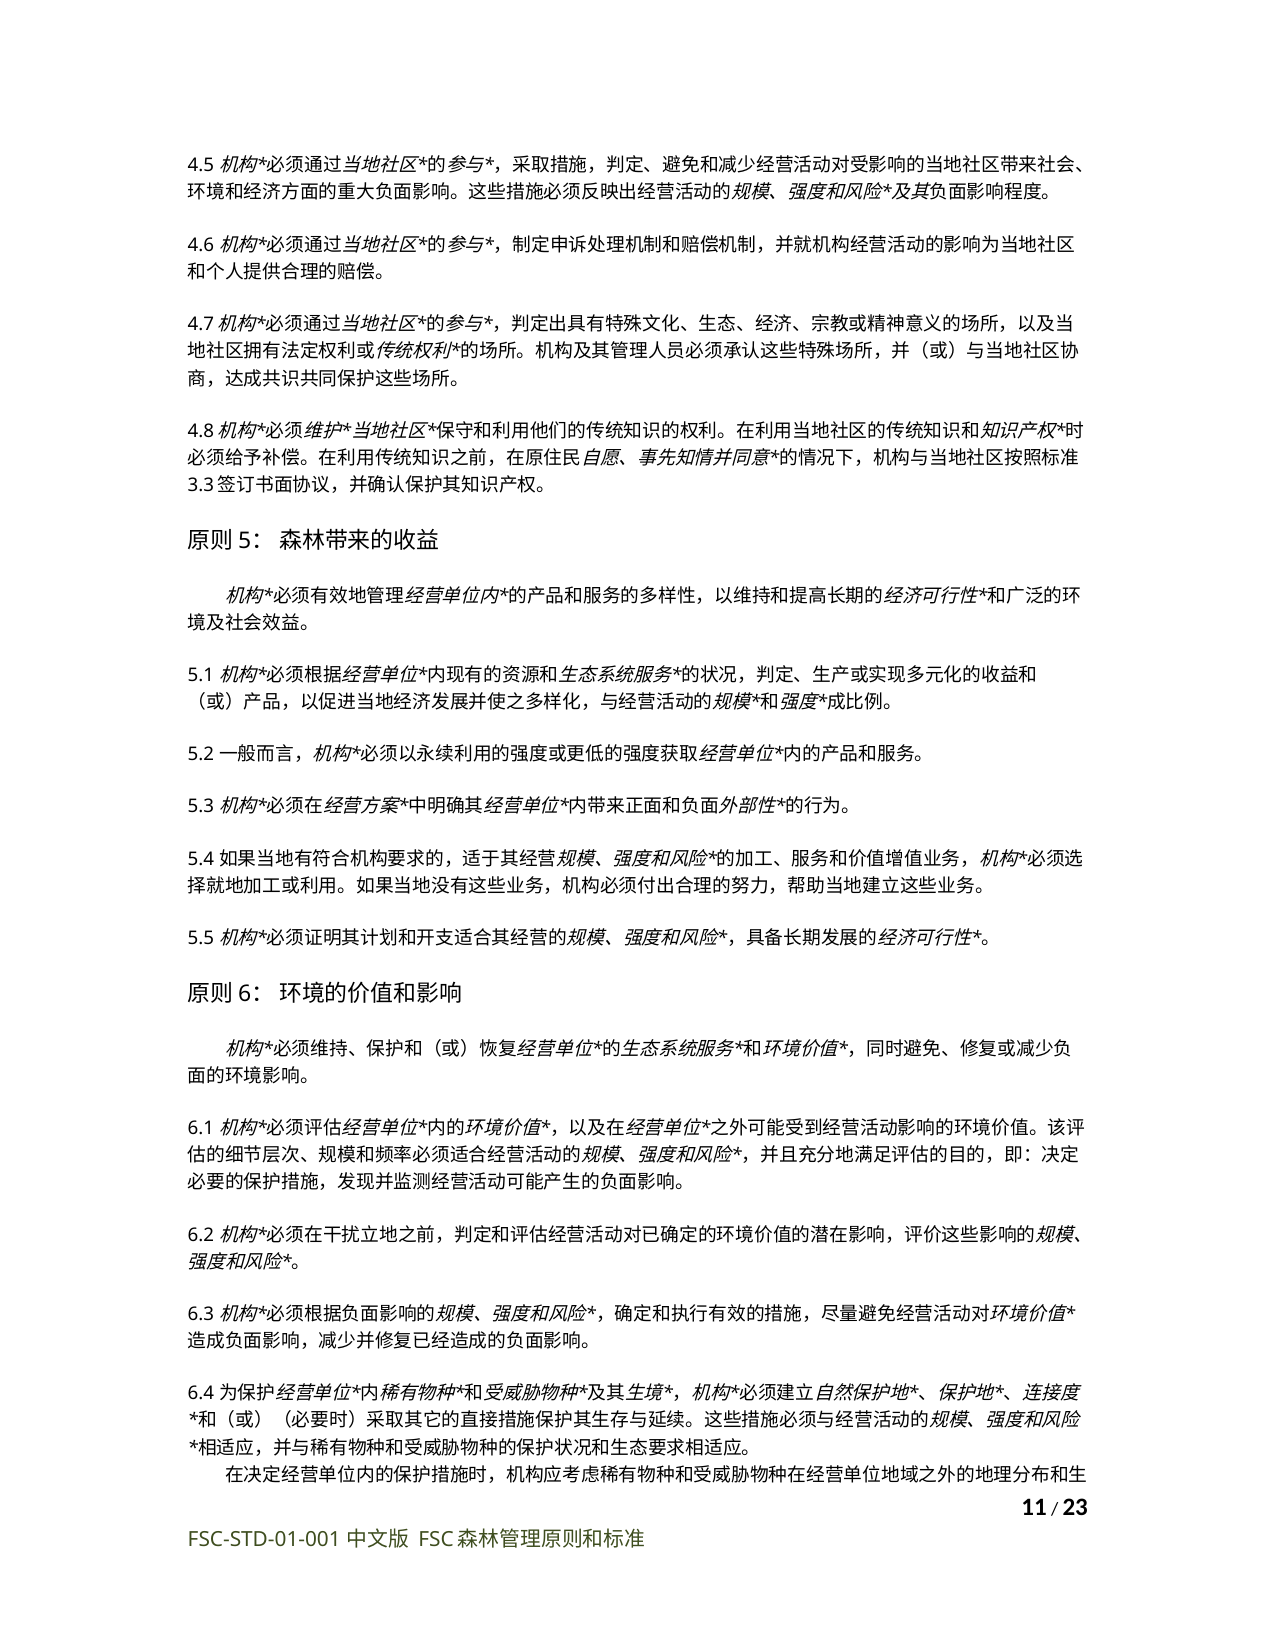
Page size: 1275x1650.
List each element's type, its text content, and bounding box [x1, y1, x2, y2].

text 6.2 机构*必须在干扰立地之前，判定和评估经营活动对已确定的环境价值的潜在影响，评价这些影响的规模、强度和风险*。 [187, 1219, 1087, 1273]
text 5.4 如果当地有符合机构要求的，适于其经营规模、强度和风险*的加工、服务和价值增值业务，机构*必须选择就地加工或利用。如果当地没有这些业务，机构必须付出合理的努力，帮助当地建立这些业务。 [187, 843, 1087, 898]
text 4.6 机构*必须通过当地社区*的参与*，制定申诉处理机制和赔偿机制，并就机构经营活动的影响为当地社区和个人提供合理的赔偿。 [187, 229, 1087, 284]
text 5.5 机构*必须证明其计划和开支适合其经营的规模、强度和风险*，具备长期发展的经济可行性*。 [187, 923, 1087, 950]
text 6.1 机构*必须评估经营单位*内的环境价值*，以及在经营单位*之外可能受到经营活动影响的环境价值。该评估的细节层次、规模和频率必须适合经营活动的规模、强度和风险*，并且充分地满足评估的目的，即：决定必要的保护措施，发现并监测经营活动可能产生的负面影响。 [187, 1113, 1087, 1194]
text 5.3 机构*必须在经营方案*中明确其经营单位*内带来正面和负面外部性*的行为。 [187, 791, 1087, 818]
text 4.5 机构*必须通过当地社区*的参与*，采取措施，判定、避免和减少经营活动对受影响的当地社区带来社会、环境和经济方面的重大负面影响。这些措施必须反映出经营活动的规模、强度和风险*及其负面影响程度。 [187, 150, 1087, 204]
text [187, 1459, 1087, 1487]
text 4.7机构*必须通过当地社区*的参与*，判定出具有特殊文化、生态、经济、宗教或精神意义的场所，以及当地社区拥有法定权利或传统权利*的场所。机构及其管理人员必须承认这些特殊场所，并（或）与当地社区协商，达成共识共同保护这些场所。 [187, 309, 1087, 390]
text 6.4 为保护经营单位*内稀有物种*和受威胁物种*及其生境*，机构*必须建立自然保护地*、保护地*、连接度*和（或）（必要时）采取其它的直接措施保护其生存与延续。这些措施必须与经营活动的规模、强度和风险*相适应，并与稀有物种和受威胁物种的保护状况和生态要求相适应。 [187, 1378, 1087, 1459]
text 机构*必须维持、保护和（或）恢复经营单位*的生态系统服务*和环境价值*，同时避免、修复或减少负面的环境影响。 [187, 1033, 1087, 1088]
text 原则6： 环境的价值和影响 [187, 975, 1087, 1008]
text 机构*必须有效地管理经营单位内*的产品和服务的多样性，以维持和提高长期的经济可行性*和广泛的环境及社会效益。 [187, 580, 1087, 634]
text 5.2 一般而言，机构*必须以永续利用的强度或更低的强度获取经营单位*内的产品和服务。 [187, 739, 1087, 766]
text 5.1 机构*必须根据经营单位*内现有的资源和生态系统服务*的状况，判定、生产或实现多元化的收益和（或）产品，以促进当地经济发展并使之多样化，与经营活动的规模*和强度*成比例。 [187, 659, 1087, 714]
text 原则5： 森林带来的收益 [187, 522, 1087, 555]
text 4.8机构*必须维护*当地社区*保守和利用他们的传统知识的权利。在利用当地社区的传统知识和知识产权*时必须给予补偿。在利用传统知识之前，在原住民自愿、事先知情并同意*的情况下，机构与当地社区按照标准3.3签订书面协议，并确认保护其知识产权。 [187, 415, 1087, 497]
text 6.3 机构*必须根据负面影响的规模、强度和风险*，确定和执行有效的措施，尽量避免经营活动对环境价值*造成负面影响，减少并修复已经造成的负面影响。 [187, 1298, 1087, 1353]
